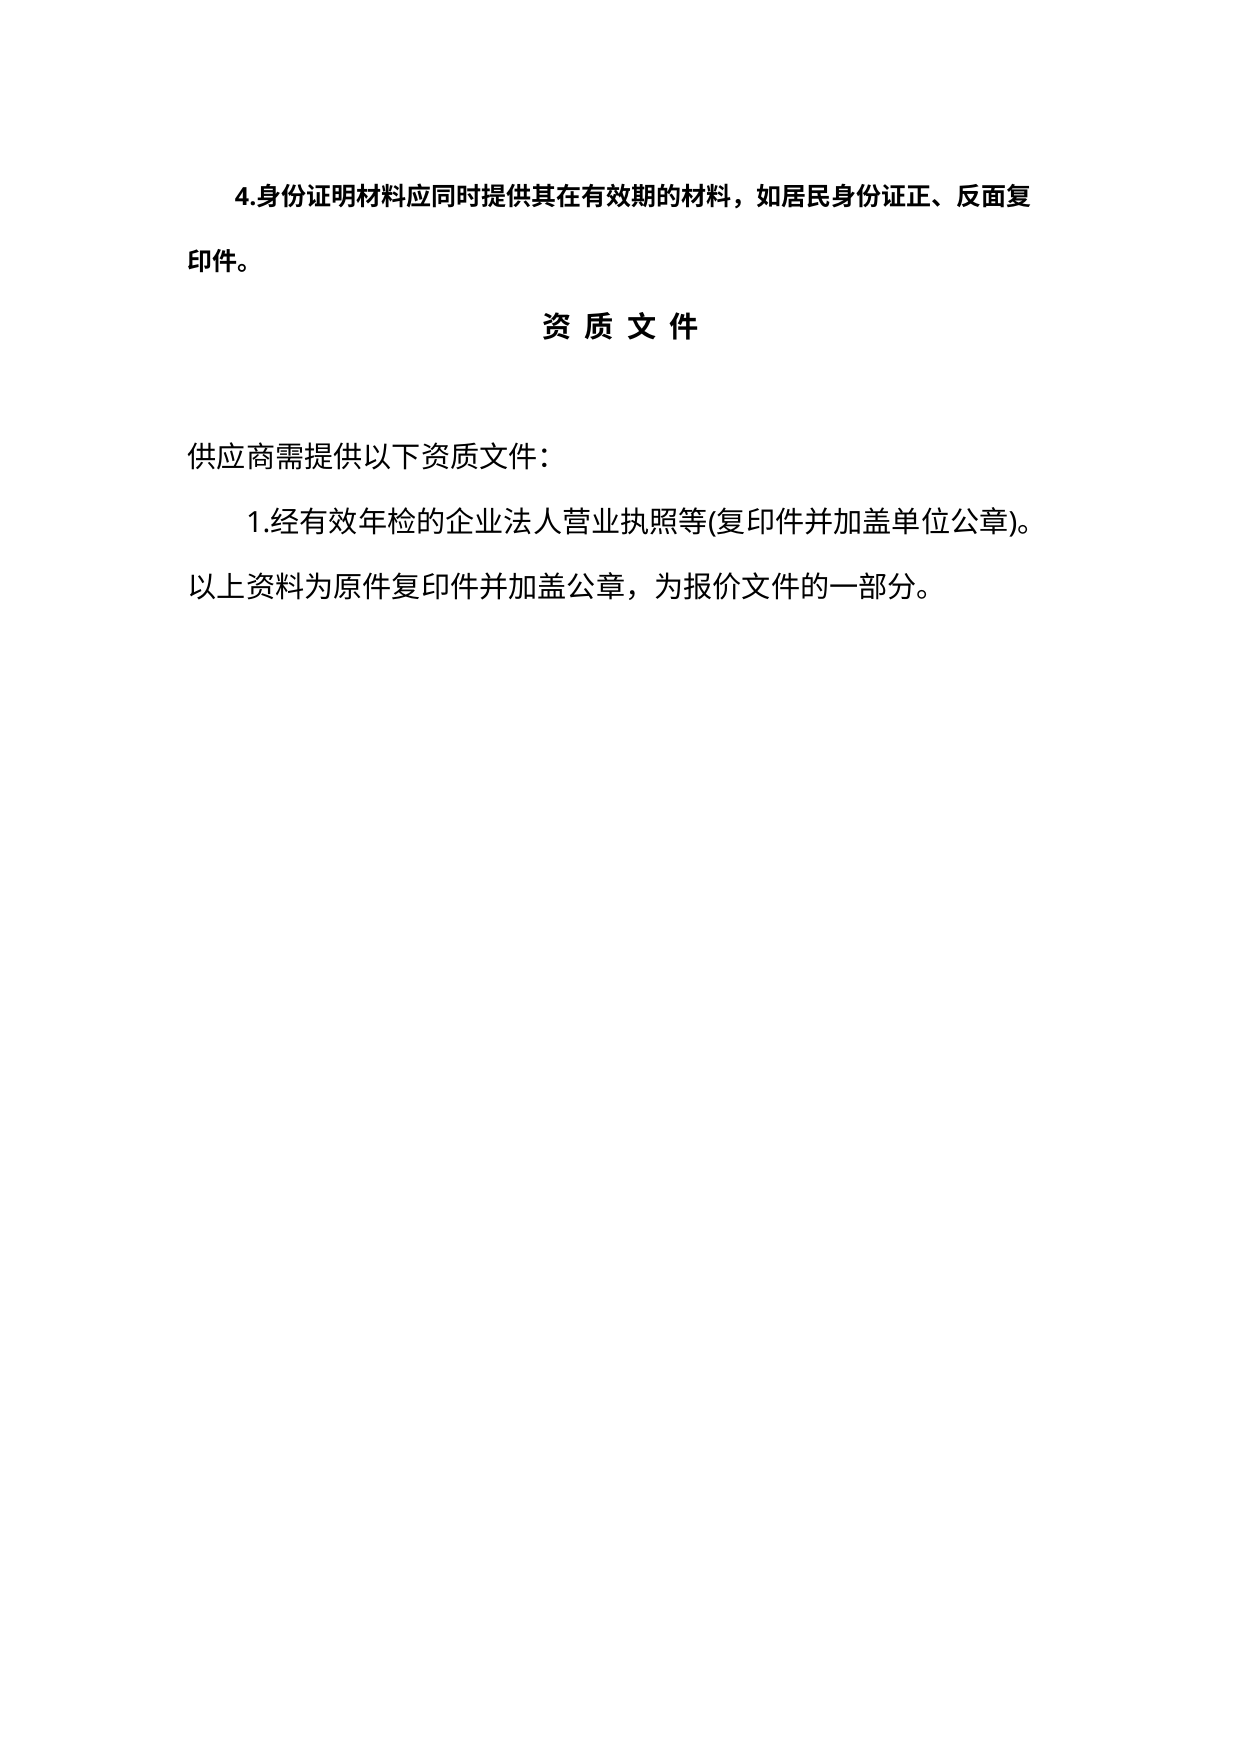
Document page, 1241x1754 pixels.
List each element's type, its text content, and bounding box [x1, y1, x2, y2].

text 以上资料为原件复印件并加盖公章，为报价文件的一部分。 [187, 552, 1053, 617]
text 供应商需提供以下资质文件： [187, 422, 1053, 487]
text 印件。 [187, 227, 1053, 292]
text 4.身份证明材料应同时提供其在有效期的材料，如居民身份证正、反面复 [187, 162, 1053, 227]
text 资 质 文 件 [187, 292, 1053, 357]
text 1.经有效年检的企业法人营业执照等(复印件并加盖单位公章)。 [187, 487, 1053, 552]
